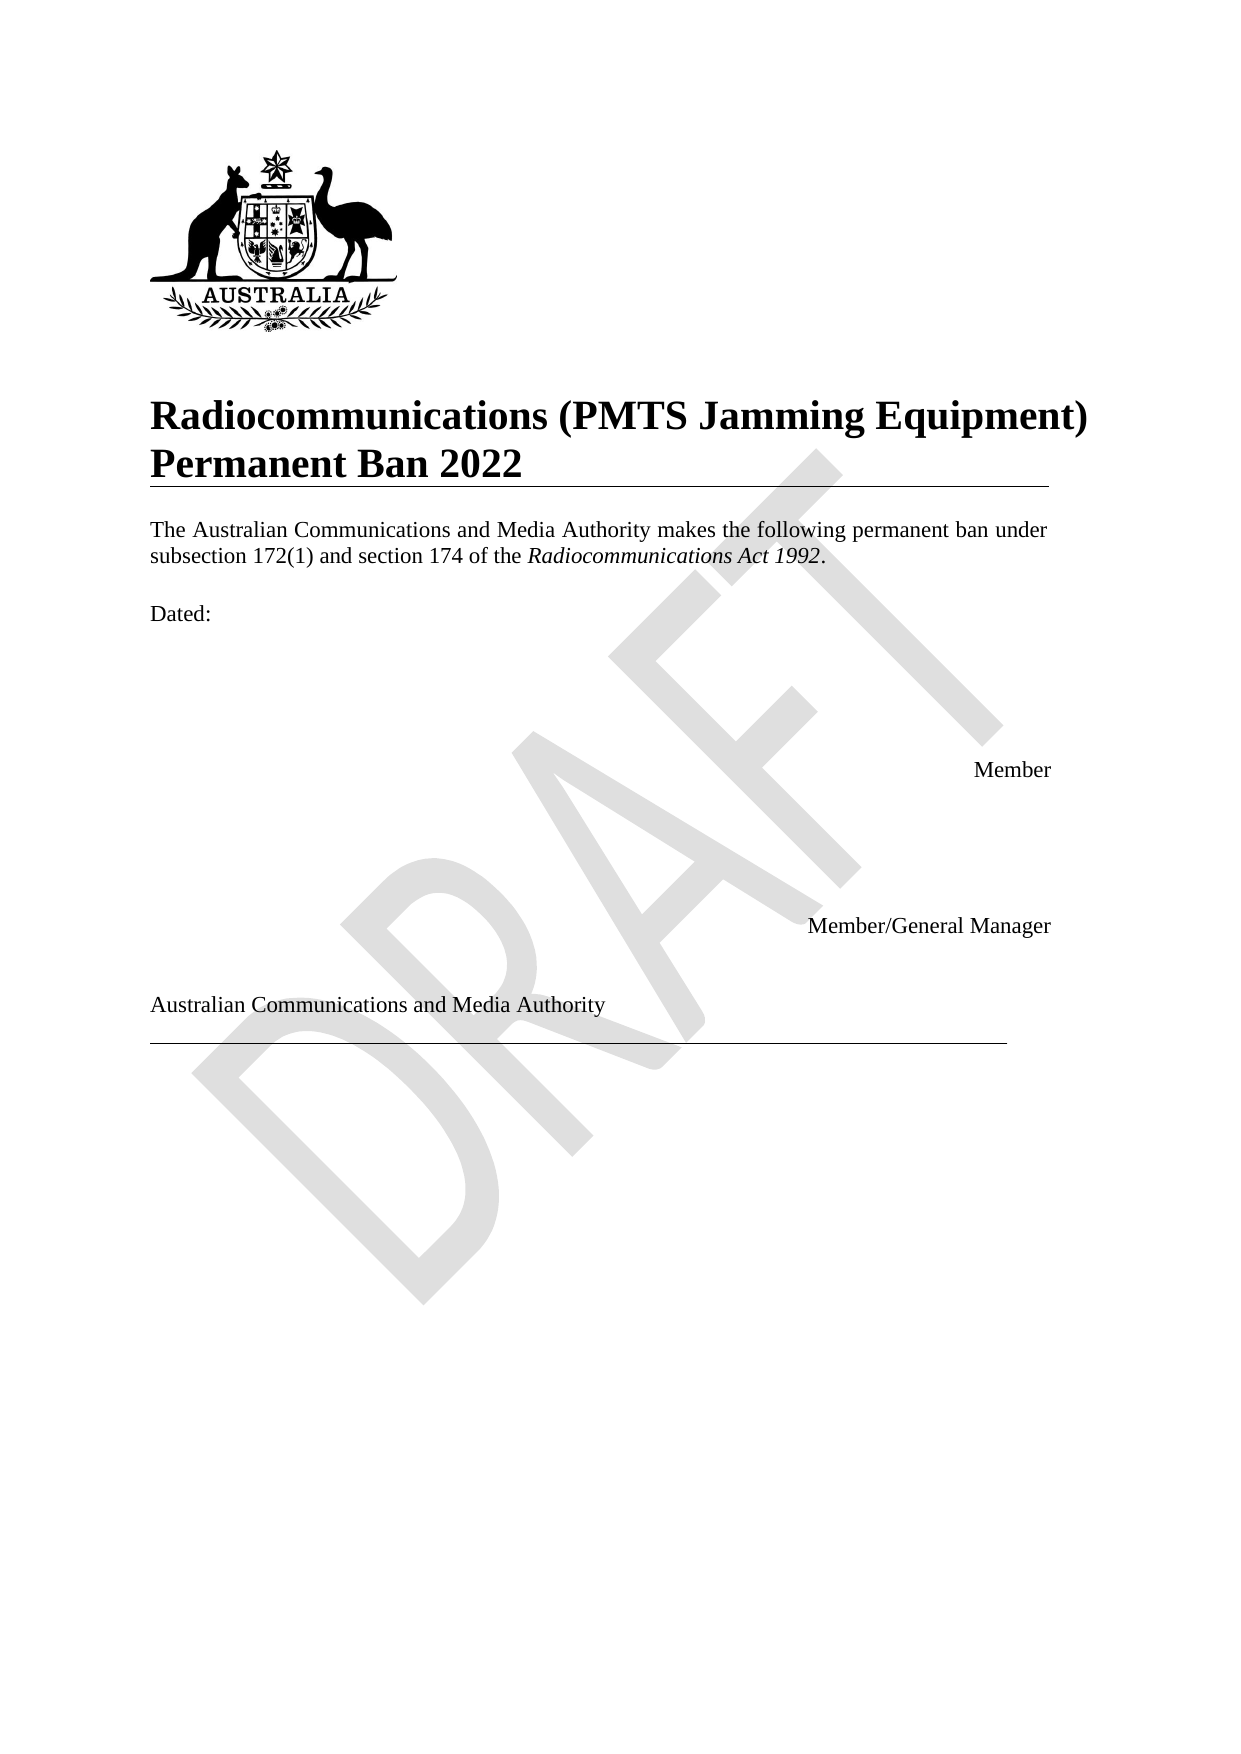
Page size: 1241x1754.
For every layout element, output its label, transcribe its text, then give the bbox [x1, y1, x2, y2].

text Dated: [150, 600, 1049, 626]
text Radiocommunications (PMTS Jamming Equipment) Permanent Ban 2022 [150, 390, 1090, 486]
text The Australian Communications and Media Authority makes the following permanent ban under subsection 172(1) and section 174 of the Radiocommunications Act 1992. [150, 513, 1049, 568]
text Australian Communications and Media Authority [150, 986, 1007, 1043]
text Member [150, 751, 1051, 782]
picture [150, 150, 397, 332]
text Member/General Manager [150, 907, 1051, 938]
